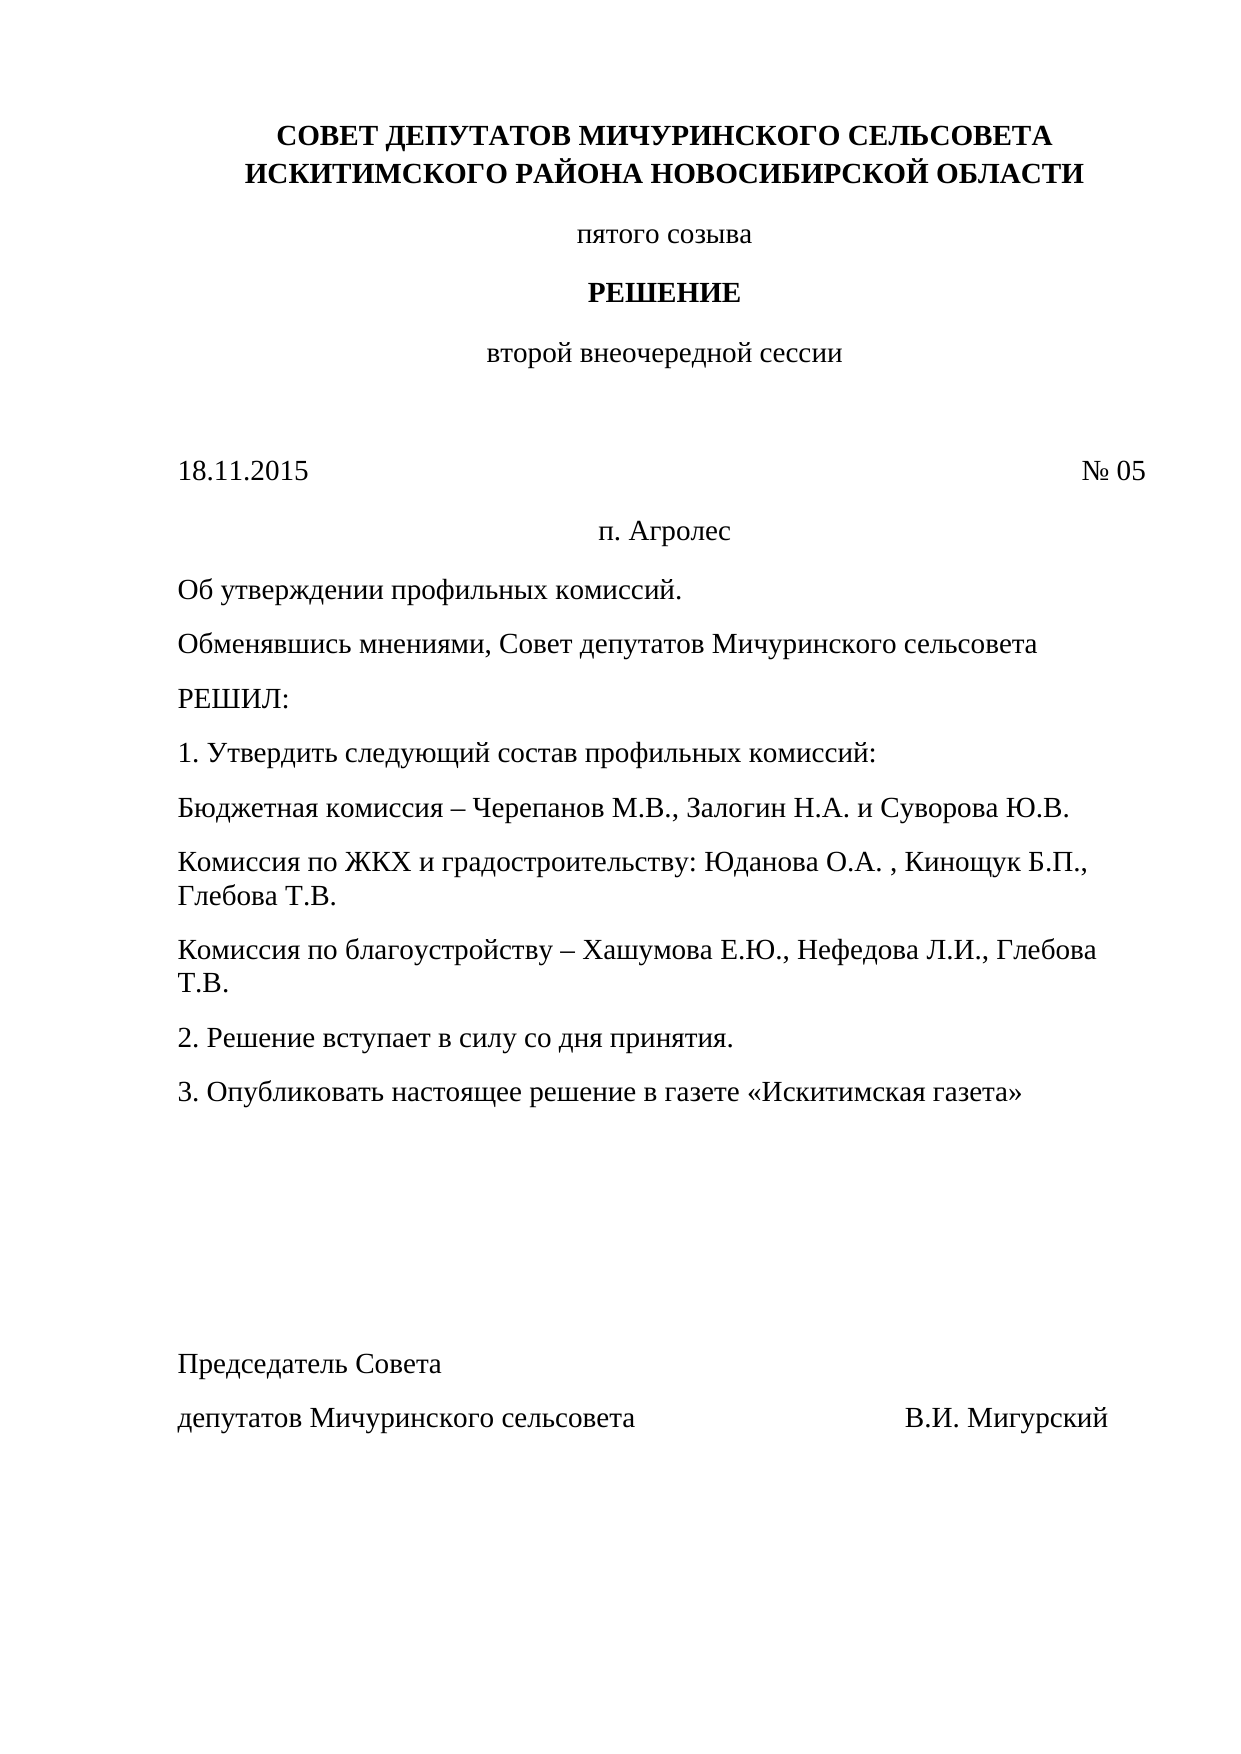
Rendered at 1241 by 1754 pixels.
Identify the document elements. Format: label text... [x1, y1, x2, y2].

text пятого созыва [177, 216, 1152, 249]
text Председатель Совета [177, 1346, 1152, 1380]
text Бюджетная комиссия – Черепанов М.В., Залогин Н.А. и Суворова Ю.В. [177, 790, 1152, 823]
text Об утверждении профильных комиссий. [177, 572, 1152, 606]
text СОВЕТ ДЕПУТАТОВ МИЧУРИНСКОГО СЕЛЬСОВЕТА ИСКИТИМСКОГО РАЙОНА НОВОСИБИРСКОЙ ОБЛАСТИ [177, 118, 1152, 190]
text Обменявшись мнениями, Совет депутатов Мичуринского сельсовета [177, 627, 1152, 660]
text Комиссия по ЖКХ и градостроительству: Юданова О.А. , Кинощук Б.П., Глебова Т.В. [177, 844, 1152, 911]
text 2. Решение вступает в силу со дня принятия. [177, 1020, 1152, 1053]
text второй внеочередной сессии [177, 335, 1152, 368]
text РЕШЕНИЕ [177, 275, 1152, 309]
text РЕШИЛ: [177, 681, 1152, 714]
text 3. Опубликовать настоящее решение в газете «Искитимская газета» [177, 1074, 1152, 1108]
text Комиссия по благоустройству – Хашумова Е.Ю., Нефедова Л.И., Глебова Т.В. [177, 932, 1152, 999]
text депутатов Мичуринского сельсовета В.И. Мигурский [177, 1401, 1152, 1434]
text п. Агролес [177, 513, 1152, 546]
text 1. Утвердить следующий состав профильных комиссий: [177, 735, 1152, 769]
text 18.11.2015 № 05 [177, 453, 1152, 487]
